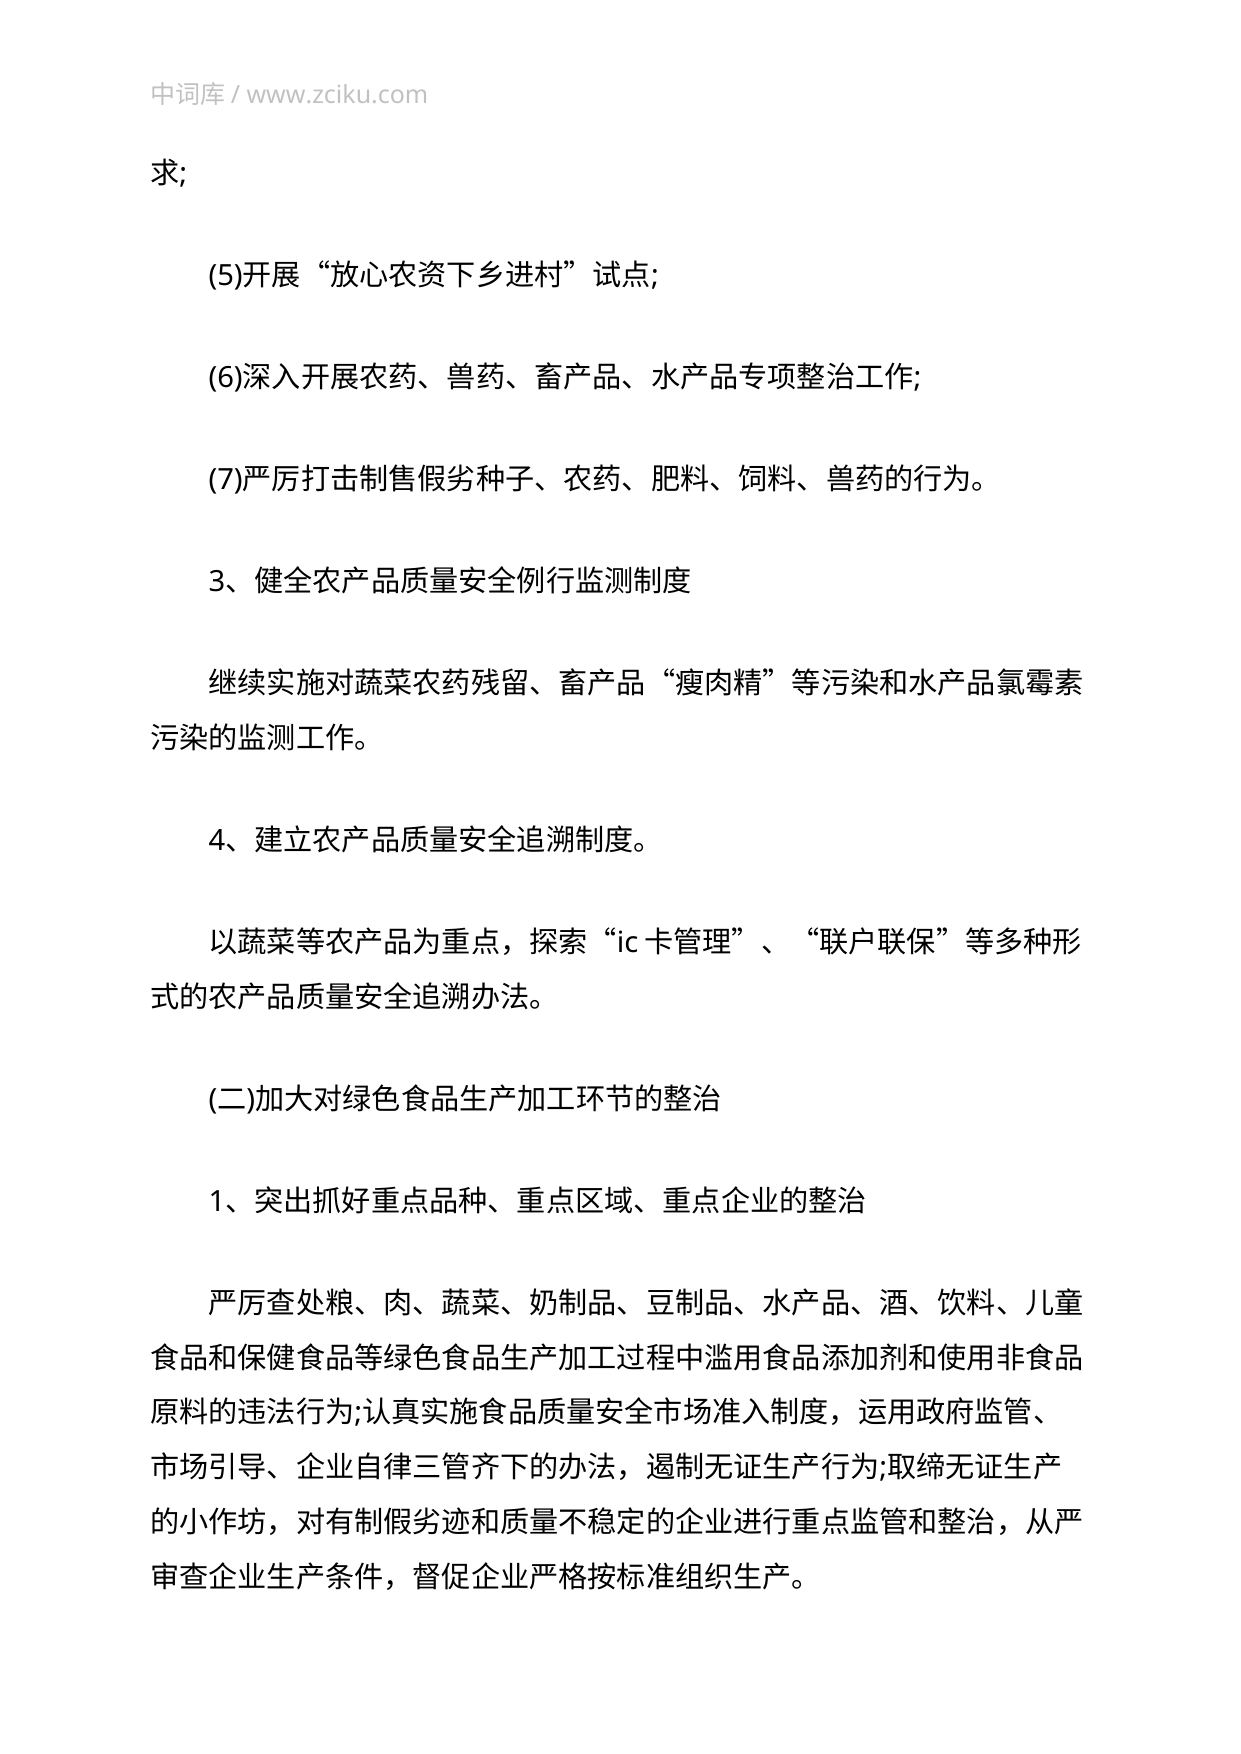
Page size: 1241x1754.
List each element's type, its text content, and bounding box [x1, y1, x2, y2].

text 继续实施对蔬菜农药残留、畜产品“瘦肉精”等污染和水产品氯霉素污染的监测工作。 [150, 660, 1090, 757]
text (7)严厉打击制售假劣种子、农药、肥料、饲料、兽药的行为。 [150, 456, 1090, 498]
text 4、建立农产品质量安全追溯制度。 [150, 817, 1090, 859]
text 严厉查处粮、肉、蔬菜、奶制品、豆制品、水产品、酒、饮料、儿童食品和保健食品等绿色食品生产加工过程中滥用食品添加剂和使用非食品原料的违法行为;认真实施食品质量安全市场准入制度，运用政府监管、市场引导、企业自律三管齐下的办法，遏制无证生产行为;取缔无证生产的小作坊，对有制假劣迹和质量不稳定的企业进行重点监管和整治，从严审查企业生产条件，督促企业严格按标准组织生产。 [150, 1279, 1090, 1596]
text (二)加大对绿色食品生产加工环节的整治 [150, 1075, 1090, 1118]
text 1、突出抓好重点品种、重点区域、重点企业的整治 [150, 1177, 1090, 1220]
text (5)开展“放心农资下乡进村”试点; [150, 252, 1090, 294]
text 以蔬菜等农产品为重点，探索“ic卡管理”、“联户联保”等多种形式的农产品质量安全追溯办法。 [150, 918, 1090, 1016]
text 3、健全农产品质量安全例行监测制度 [150, 558, 1090, 600]
text (6)深入开展农药、兽药、畜产品、水产品专项整治工作; [150, 354, 1090, 396]
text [150, 150, 1090, 192]
